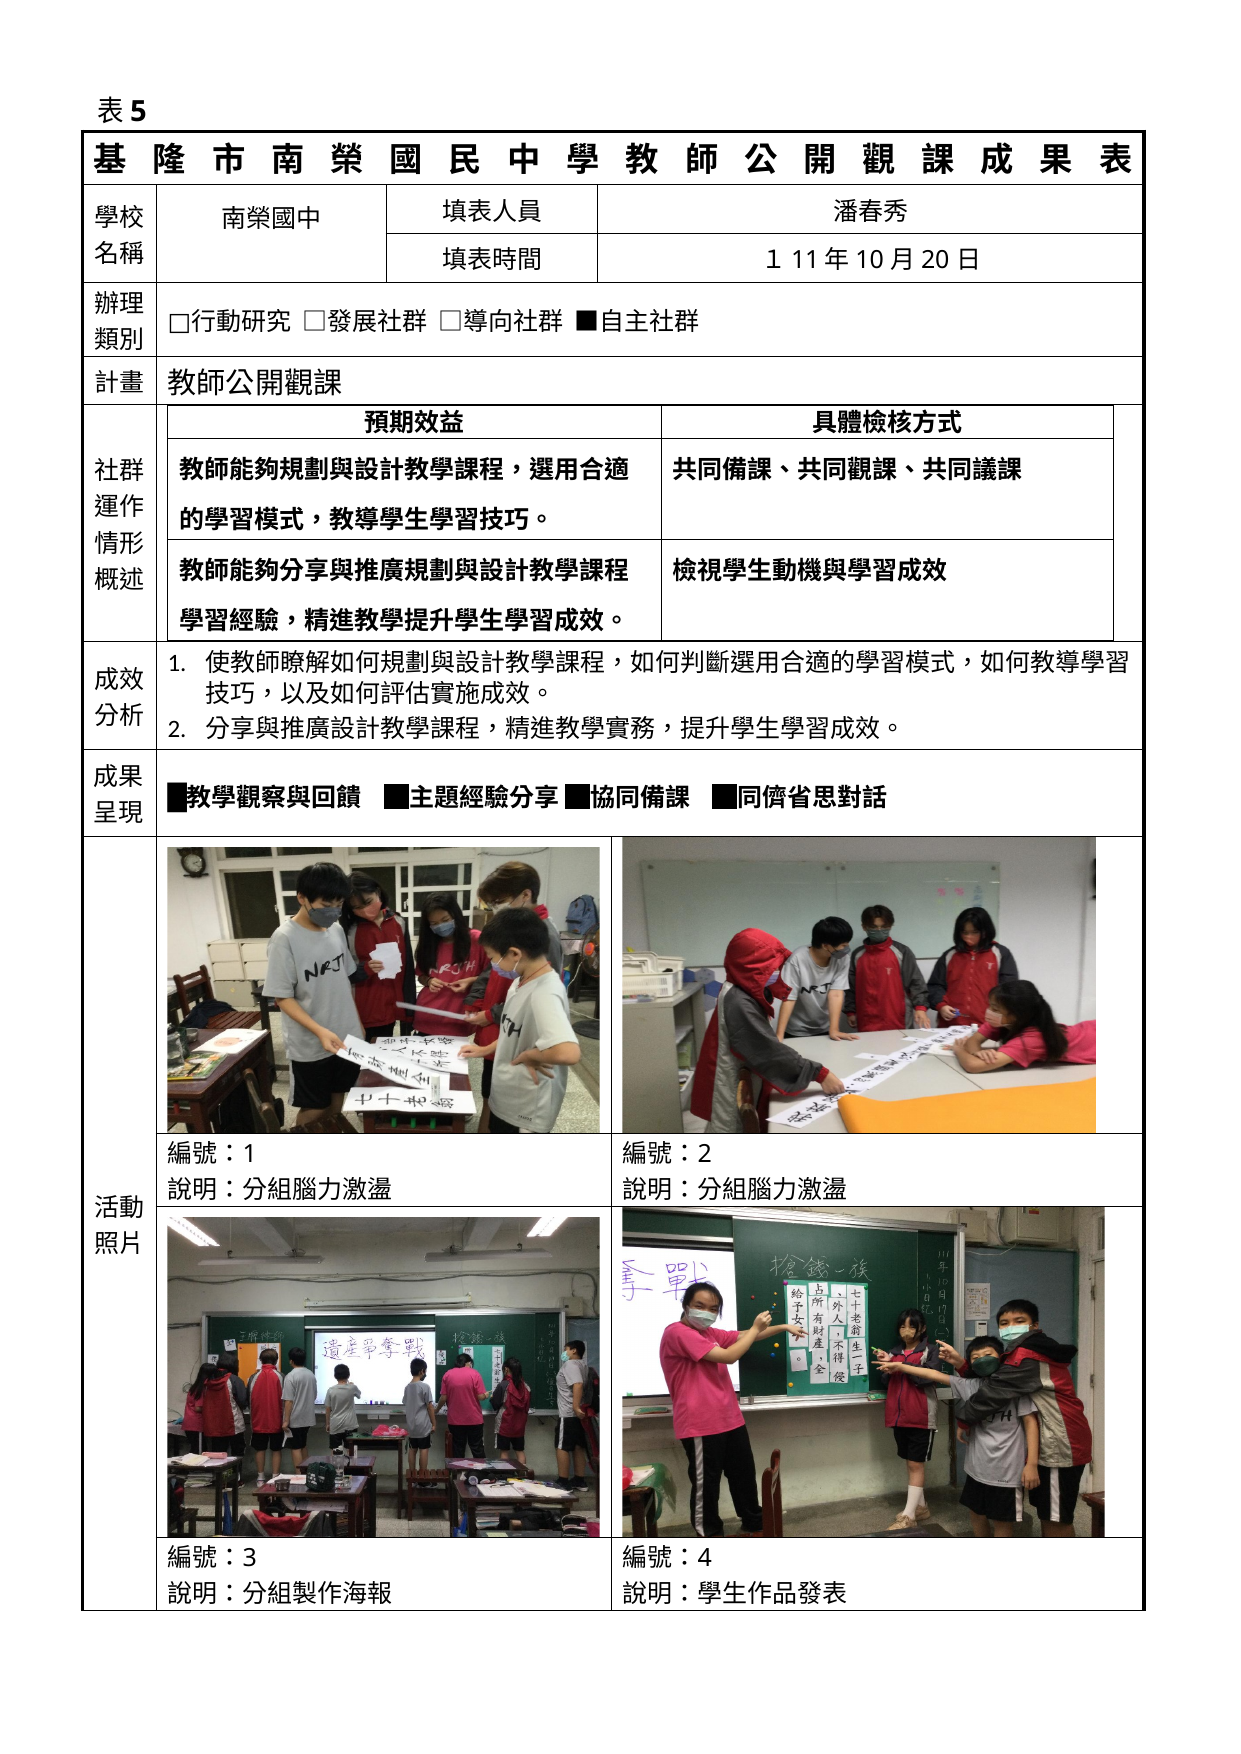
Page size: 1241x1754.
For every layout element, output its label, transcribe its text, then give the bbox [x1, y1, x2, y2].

table_cell █教學觀察與回饋 █主題經驗分享 █協同備課 █同儕省思對話 [157, 750, 1142, 836]
table_cell [662, 439, 1113, 539]
table_cell [157, 405, 167, 641]
table_cell [157, 837, 611, 1132]
table_cell 使教師瞭解如何規劃與設計教學課程，如何判斷選用合適的學習模式，如何教導學習技巧，以及如何評估實施成效。 分享與推廣設計教學課程，精進教學實務，提升學生學習成效。 [157, 642, 1142, 749]
table_cell 學校名稱 [84, 185, 156, 282]
table_cell [168, 406, 661, 438]
table_cell １11年 10 月 20 日 [598, 234, 1142, 282]
table_cell [1114, 405, 1142, 641]
picture [622, 837, 1096, 1133]
picture [167, 1217, 600, 1537]
table_cell 計畫 [84, 357, 156, 404]
table_cell [612, 837, 622, 1132]
table_cell [168, 540, 661, 640]
table_cell 成效分析 [84, 642, 156, 749]
table_cell [157, 1207, 611, 1537]
table_cell [1096, 837, 1142, 1132]
table_cell 編號：3 說明：分組製作海報 [157, 1538, 611, 1610]
table_cell [168, 439, 661, 539]
table_cell [1105, 1207, 1142, 1537]
table_cell 教師公開觀課 [157, 357, 1142, 404]
table_cell [662, 406, 1113, 438]
table_cell 填表時間 [387, 234, 597, 282]
table_cell 南榮國中 [157, 185, 386, 282]
table_header 基隆市南榮國民中學教師公開觀課成果表 [84, 133, 1142, 184]
table_cell 辦理類別 [84, 283, 156, 356]
table_cell [662, 540, 1113, 640]
table_cell 潘春秀 [598, 185, 1142, 233]
table_cell 編號：2 說明：分組腦力激盪 [612, 1134, 1142, 1206]
picture [622, 1207, 1105, 1537]
table_cell 成果呈現 [84, 750, 156, 836]
table_cell 填表人員 [387, 185, 597, 233]
text 表 5 [97, 87, 1154, 129]
table_cell 編號：4 說明：學生作品發表 [612, 1538, 1142, 1610]
table_cell □行動研究 □發展社群 □導向社群 ■自主社群 [157, 283, 1142, 356]
table_cell [612, 1207, 622, 1537]
table_cell 社群運作 情形概述 [84, 405, 156, 641]
table_cell 活動照片 [84, 837, 156, 1610]
table_cell 編號：1 說明：分組腦力激盪 [157, 1134, 611, 1206]
picture [167, 847, 600, 1133]
